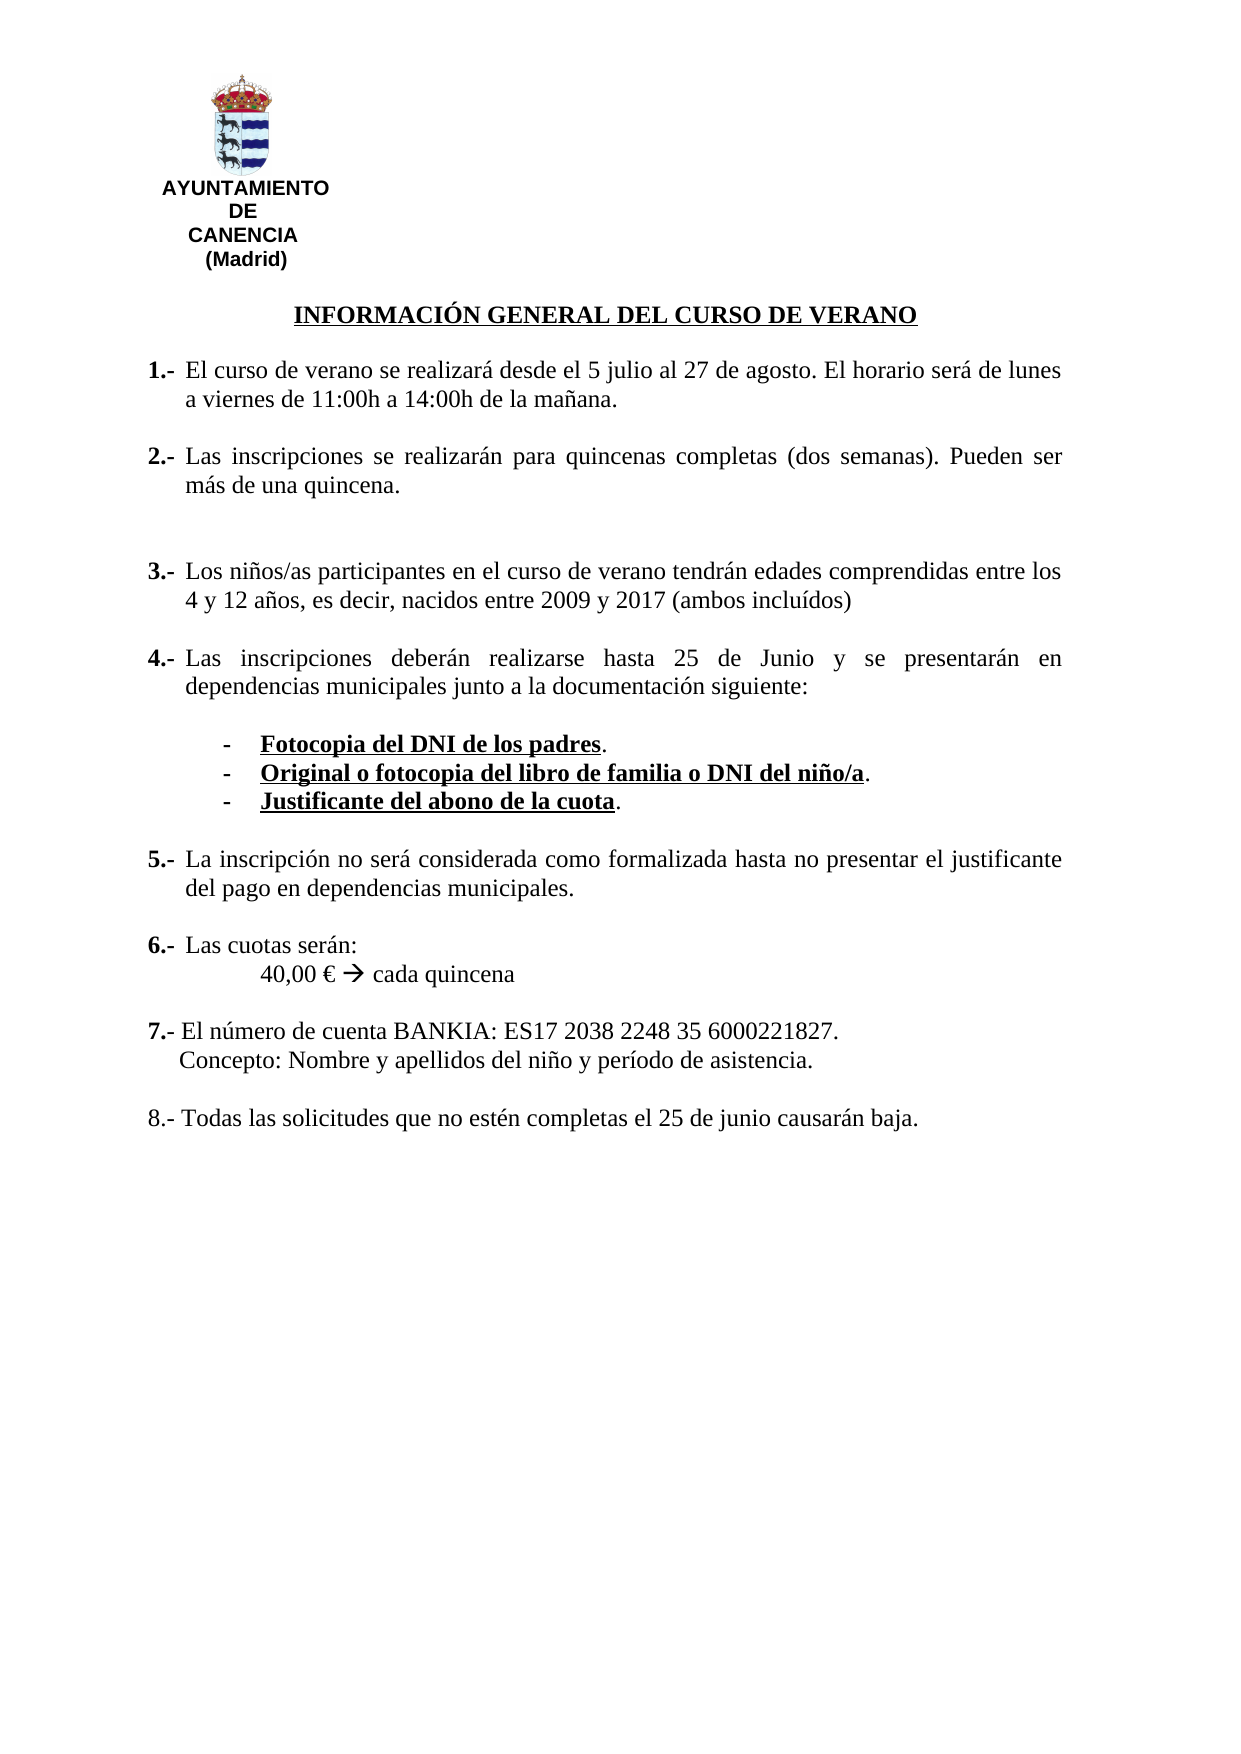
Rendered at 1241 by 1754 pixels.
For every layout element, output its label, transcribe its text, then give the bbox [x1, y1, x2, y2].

list Original o fotocopia del libro de familia o DNI del niño/a. [223, 758, 1063, 786]
text 7.- El número de cuenta BANKIA: ES17 2038 2248 35 6000221827. [148, 988, 1063, 1045]
list La inscripción no será considerada como formalizada hasta no presentar el justificante del pago en dependencias municipales. [148, 844, 1063, 901]
text Concepto: Nombre y apellidos del niño y período de asistencia. [148, 1045, 1063, 1074]
list Justificante del abono de la cuota. [223, 786, 1063, 815]
list El curso de verano se realizará desde el 5 julio al 27 de agosto. El horario será de lunes a viernes de 11:00h a 14:00h de la mañana. [148, 355, 1063, 413]
text 8.- Todas las solicitudes que no estén completas el 25 de junio causarán baja. [148, 1103, 1063, 1131]
list Las cuotas serán: [148, 930, 1063, 959]
text 40,00 € cada quincena [260, 959, 1063, 988]
text INFORMACIÓN GENERAL DEL CURSO DE VERANO [148, 300, 1063, 329]
list Fotocopia del DNI de los padres. [223, 729, 1063, 758]
picture [210, 73, 273, 176]
list Las inscripciones se realizarán para quincenas completas (dos semanas). Pueden ser más de una quincena. [148, 441, 1063, 499]
list Las inscripciones deberán realizarse hasta 25 de Junio y se presentarán en dependencias municipales junto a la documentación siguiente: [148, 643, 1063, 700]
list Los niños/as participantes en el curso de verano tendrán edades comprendidas entre los 4 y 12 años, es decir, nacidos entre 2009 y 2017 (ambos incluídos) [148, 556, 1063, 614]
